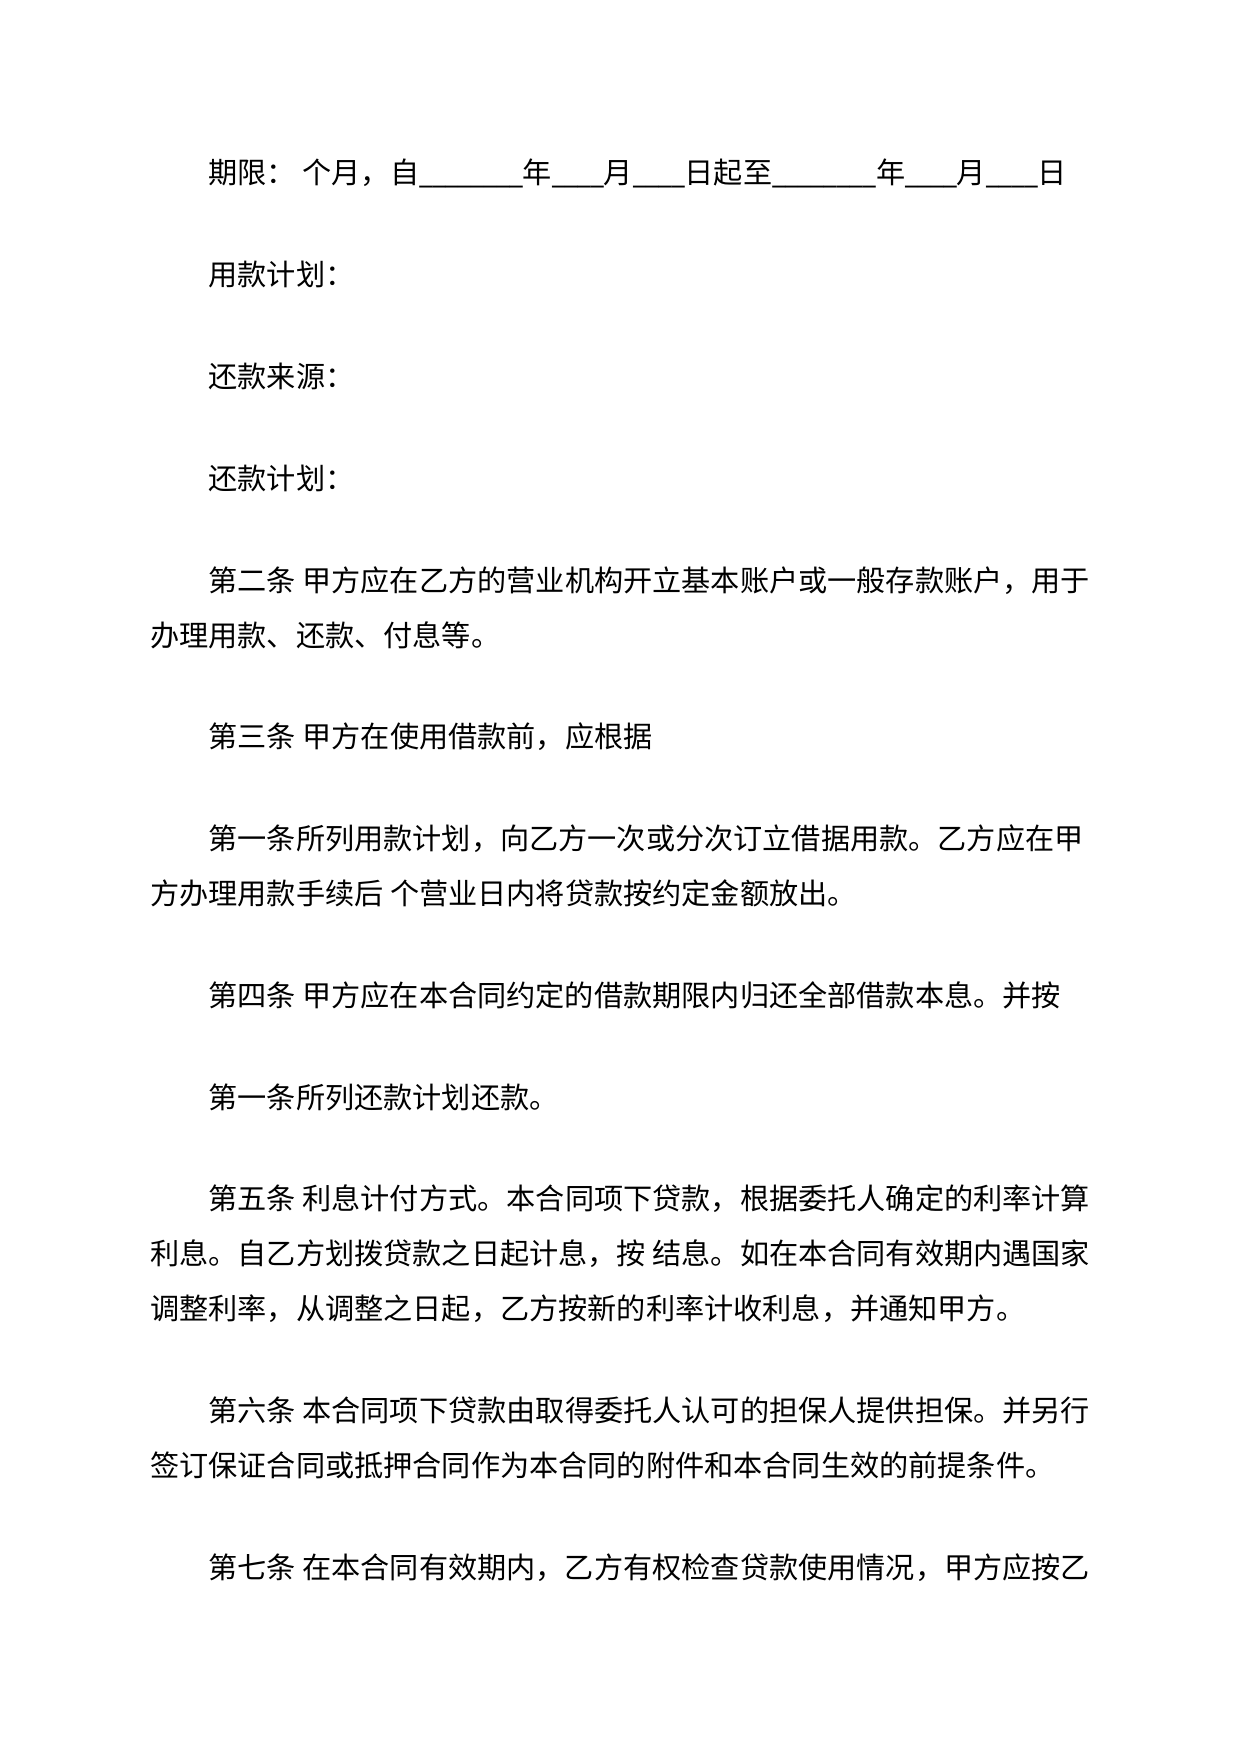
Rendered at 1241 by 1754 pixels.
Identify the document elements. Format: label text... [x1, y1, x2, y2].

text 第二条 甲方应在乙方的营业机构开立基本账户或一般存款账户，用于办理用款、还款、付息等。 [150, 557, 1090, 654]
text 第五条 利息计付方式。本合同项下贷款，根据委托人确定的利率计算利息。自乙方划拨贷款之日起计息，按 结息。如在本合同有效期内遇国家调整利率，从调整之日起，乙方按新的利率计收利息，并通知甲方。 [150, 1176, 1090, 1328]
text 第一条所列用款计划，向乙方一次或分次订立借据用款。乙方应在甲方办理用款手续后 个营业日内将贷款按约定金额放出。 [150, 816, 1090, 913]
text 第一条所列还款计划还款。 [150, 1074, 1090, 1116]
text 期限： 个月，自________年____月____日起至________年____月____日 [150, 150, 1090, 192]
text 第四条 甲方应在本合同约定的借款期限内归还全部借款本息。并按 [150, 972, 1090, 1015]
text 用款计划： [150, 252, 1090, 294]
text 第六条 本合同项下贷款由取得委托人认可的担保人提供担保。并另行签订保证合同或抵押合同作为本合同的附件和本合同生效的前提条件。 [150, 1387, 1090, 1485]
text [150, 1544, 1090, 1586]
text 还款来源： [150, 354, 1090, 396]
text 第三条 甲方在使用借款前，应根据 [150, 714, 1090, 756]
text 还款计划： [150, 456, 1090, 498]
